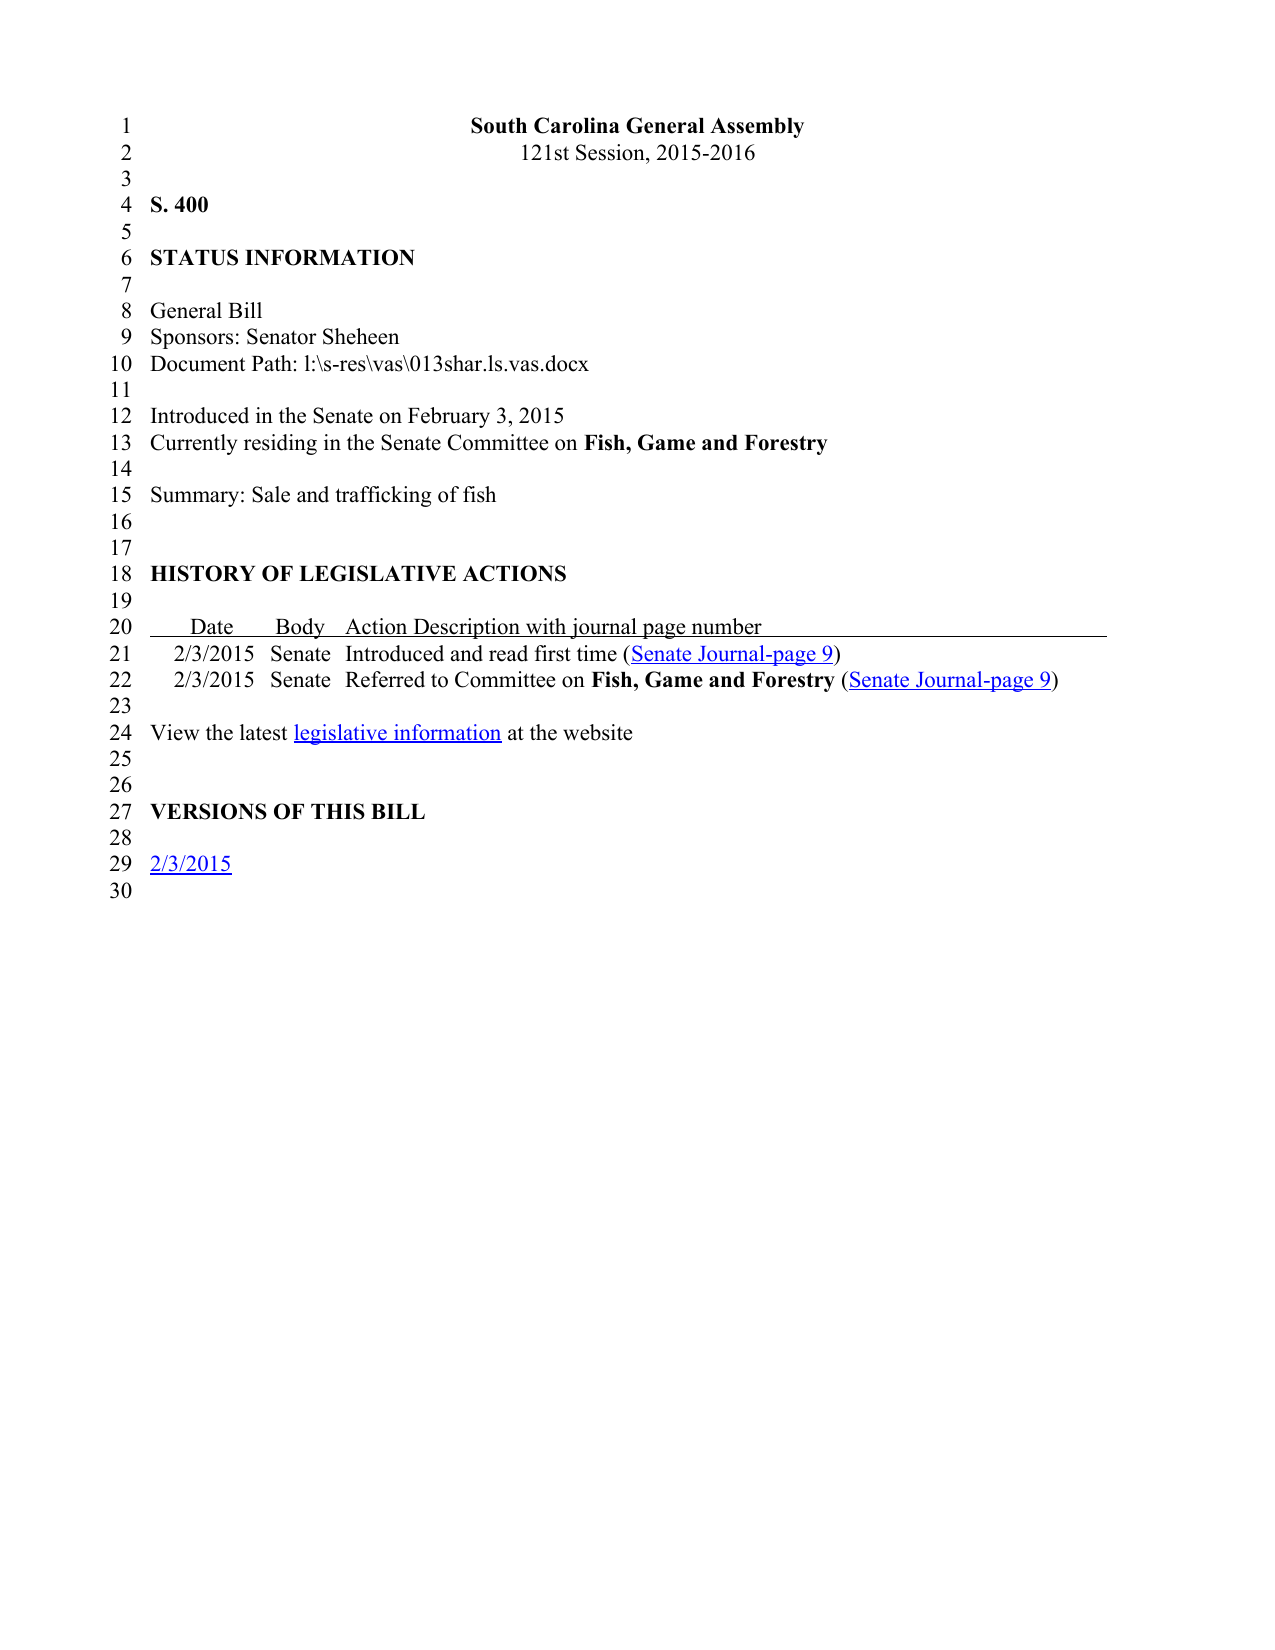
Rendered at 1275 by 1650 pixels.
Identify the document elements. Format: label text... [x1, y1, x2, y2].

text 2/3/2015 Senate Introduced and read first time (Senate Journal-page 9) [150, 639, 1125, 666]
text S. 400 [150, 192, 1125, 218]
text 2/3/2015 Senate Referred to Committee on Fish, Game and Forestry (Senate Journal-page 9) [150, 666, 1125, 692]
text STATUS INFORMATION [150, 244, 1125, 271]
text VERSIONS OF THIS BILL [150, 798, 1125, 824]
text HISTORY OF LEGISLATIVE ACTIONS [150, 561, 1125, 587]
text View the latest legislative information at the website [150, 719, 1125, 745]
text General Bill [150, 297, 1125, 323]
text Date Body Action Description with journal page number [150, 613, 1125, 639]
text 2/3/2015 [150, 850, 1125, 877]
text Summary: Sale and trafficking of fish [150, 481, 1125, 508]
text Document Path: l:\s-res\vas\013shar.ls.vas.docx [150, 350, 1125, 376]
text 121st Session, 2015-2016 [150, 139, 1125, 165]
text Sponsors: Senator Sheheen [150, 323, 1125, 350]
text Currently residing in the Senate Committee on Fish, Game and Forestry [150, 429, 1125, 455]
text South Carolina General Assembly [150, 112, 1125, 139]
text Introduced in the Senate on February 3, 2015 [150, 402, 1125, 429]
